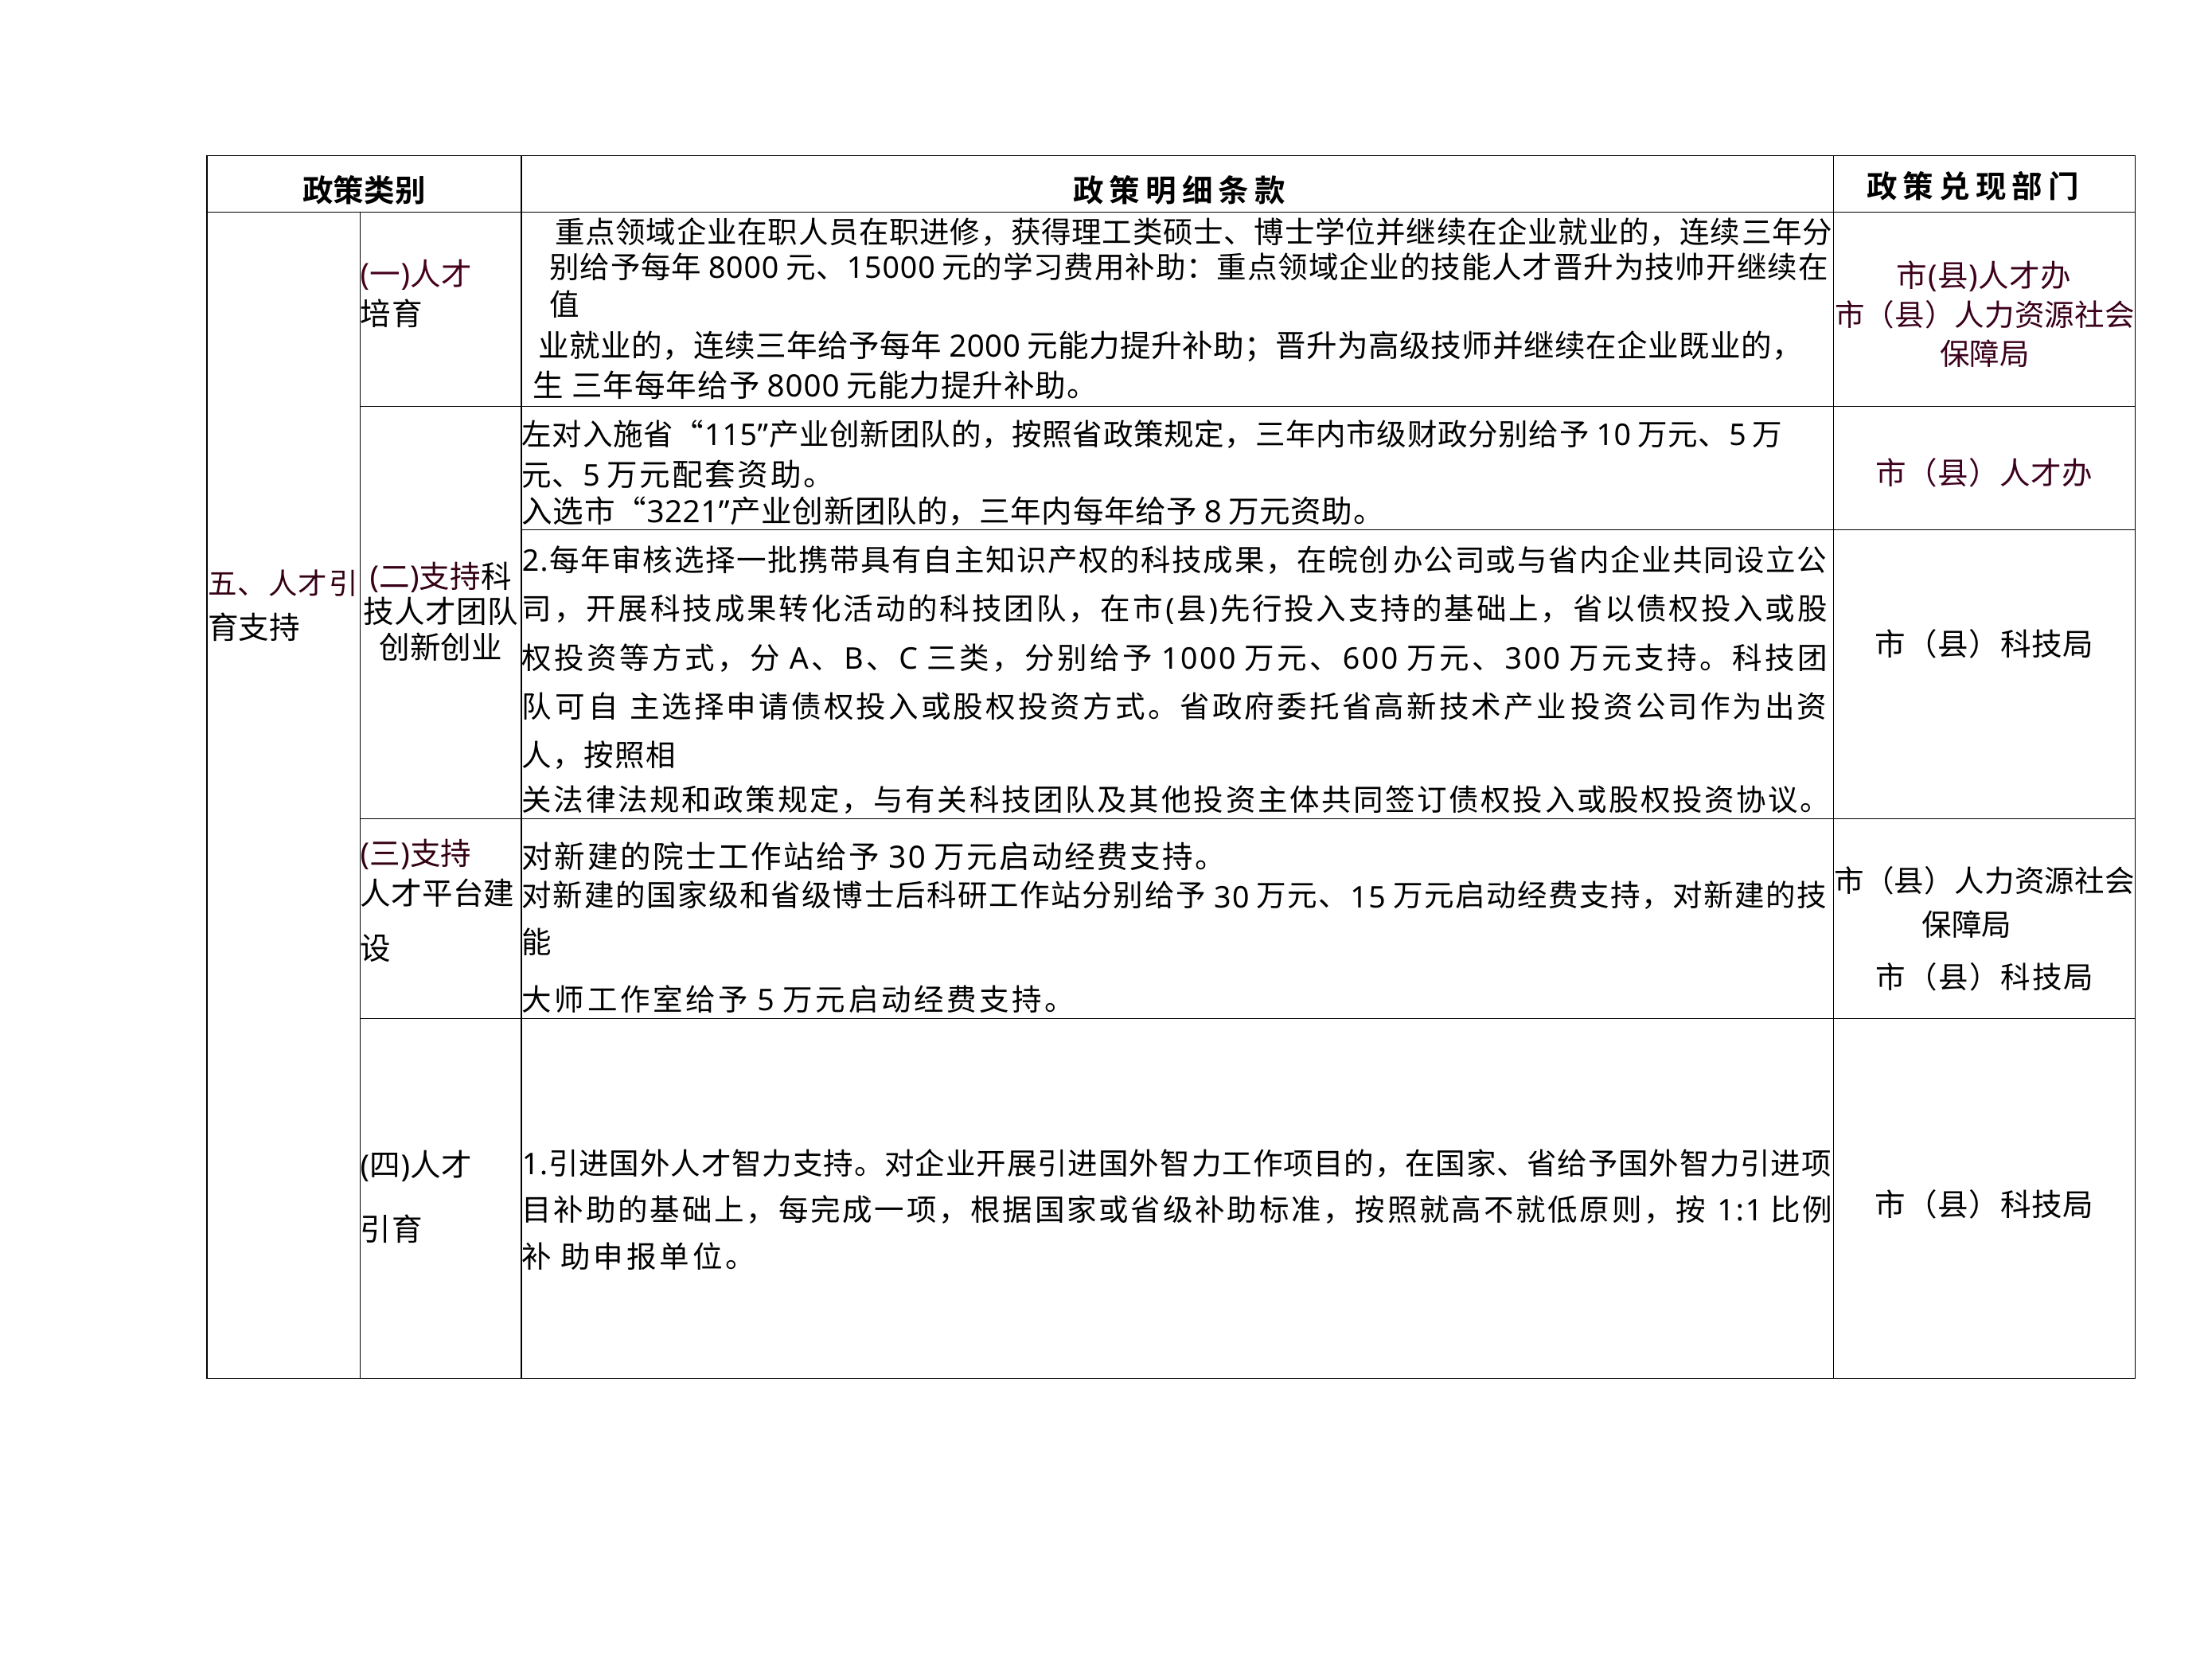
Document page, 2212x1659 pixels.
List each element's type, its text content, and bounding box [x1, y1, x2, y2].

table_header 政策明细条款 [522, 156, 1833, 212]
table_cell 对新建的院士工作站给予30万元启动经费支持。 对新建的国家级和省级博士后科研工作站分别给予30万元、15万元启动经费支持，对新建的技能 大师工作室给予5万元启动经费支持。 [522, 819, 1833, 1018]
table_header 政策类别 [208, 156, 521, 212]
table_cell (四)人才 引育 [361, 1019, 521, 1378]
table_cell (三)支持 人才平台建 设 [361, 819, 521, 1018]
table_cell 五、人才引 育支持 [208, 213, 360, 1378]
table_cell 1.引进国外人才智力支持。对企业开展引进国外智力工作项目的，在国家、省给予国外智力引进项 目补助的基础上，每完成一项，根据国家或省级补助标准，按照就高不就低原则，按1:1比例补 助申报单位。 [522, 1019, 1833, 1378]
table_cell 市(县)人才办 市（县）人力资源社会保障局 [1834, 213, 2135, 406]
table_header 政策兑现部门 [1834, 156, 2135, 212]
table_cell 市（县）人力资源社会保障局 市（县）科技局 [1834, 819, 2135, 1018]
table_cell 左对入施省“115”产业创新团队的，按照省政策规定，三年内市级财政分别给予10万元、5万元、5万元配套资助。 入选市“3221”产业创新团队的，三年内每年给予8万元资助。 [522, 407, 1833, 529]
table_cell 市（县）科技局 [1834, 530, 2135, 818]
table_cell 市（县）人才办 [1834, 407, 2135, 529]
table_cell 2.每年审核选择一批携带具有自主知识产权的科技成果，在皖创办公司或与省内企业共同设立公 司，开展科技成果转化活动的科技团队，在市(县)先行投入支持的基础上，省以债权投入或股 权投资等方式，分A、B、C三类，分别给予1000万元、600万元、300万元支持。科技团队可自 主选择申请债权投入或股权投资方式。省政府委托省高新技术产业投资公司作为出资人，按照相 关法律法规和政策规定，与有关科技团队及其他投资主体共同签订债权投入或股权投资协议。 [522, 530, 1833, 818]
table_cell (一)人才 培育 [361, 213, 521, 406]
table_cell 重点领域企业在职人员在职进修，获得理工类硕士、博士学位并继续在企业就业的，连续三年分 别给予每年8000元、15000元的学习费用补助：重点领域企业的技能人才晋升为技帅开继续在值 业就业的，连续三年给予每年2000元能力提升补助；晋升为高级技师并继续在企业既业的，生 三年每年给予8000元能力提升补助。 [522, 213, 1833, 406]
table_cell 市（县）科技局 [1834, 1019, 2135, 1378]
table_cell (二)支持科技人才团队创新创业 [361, 407, 521, 818]
